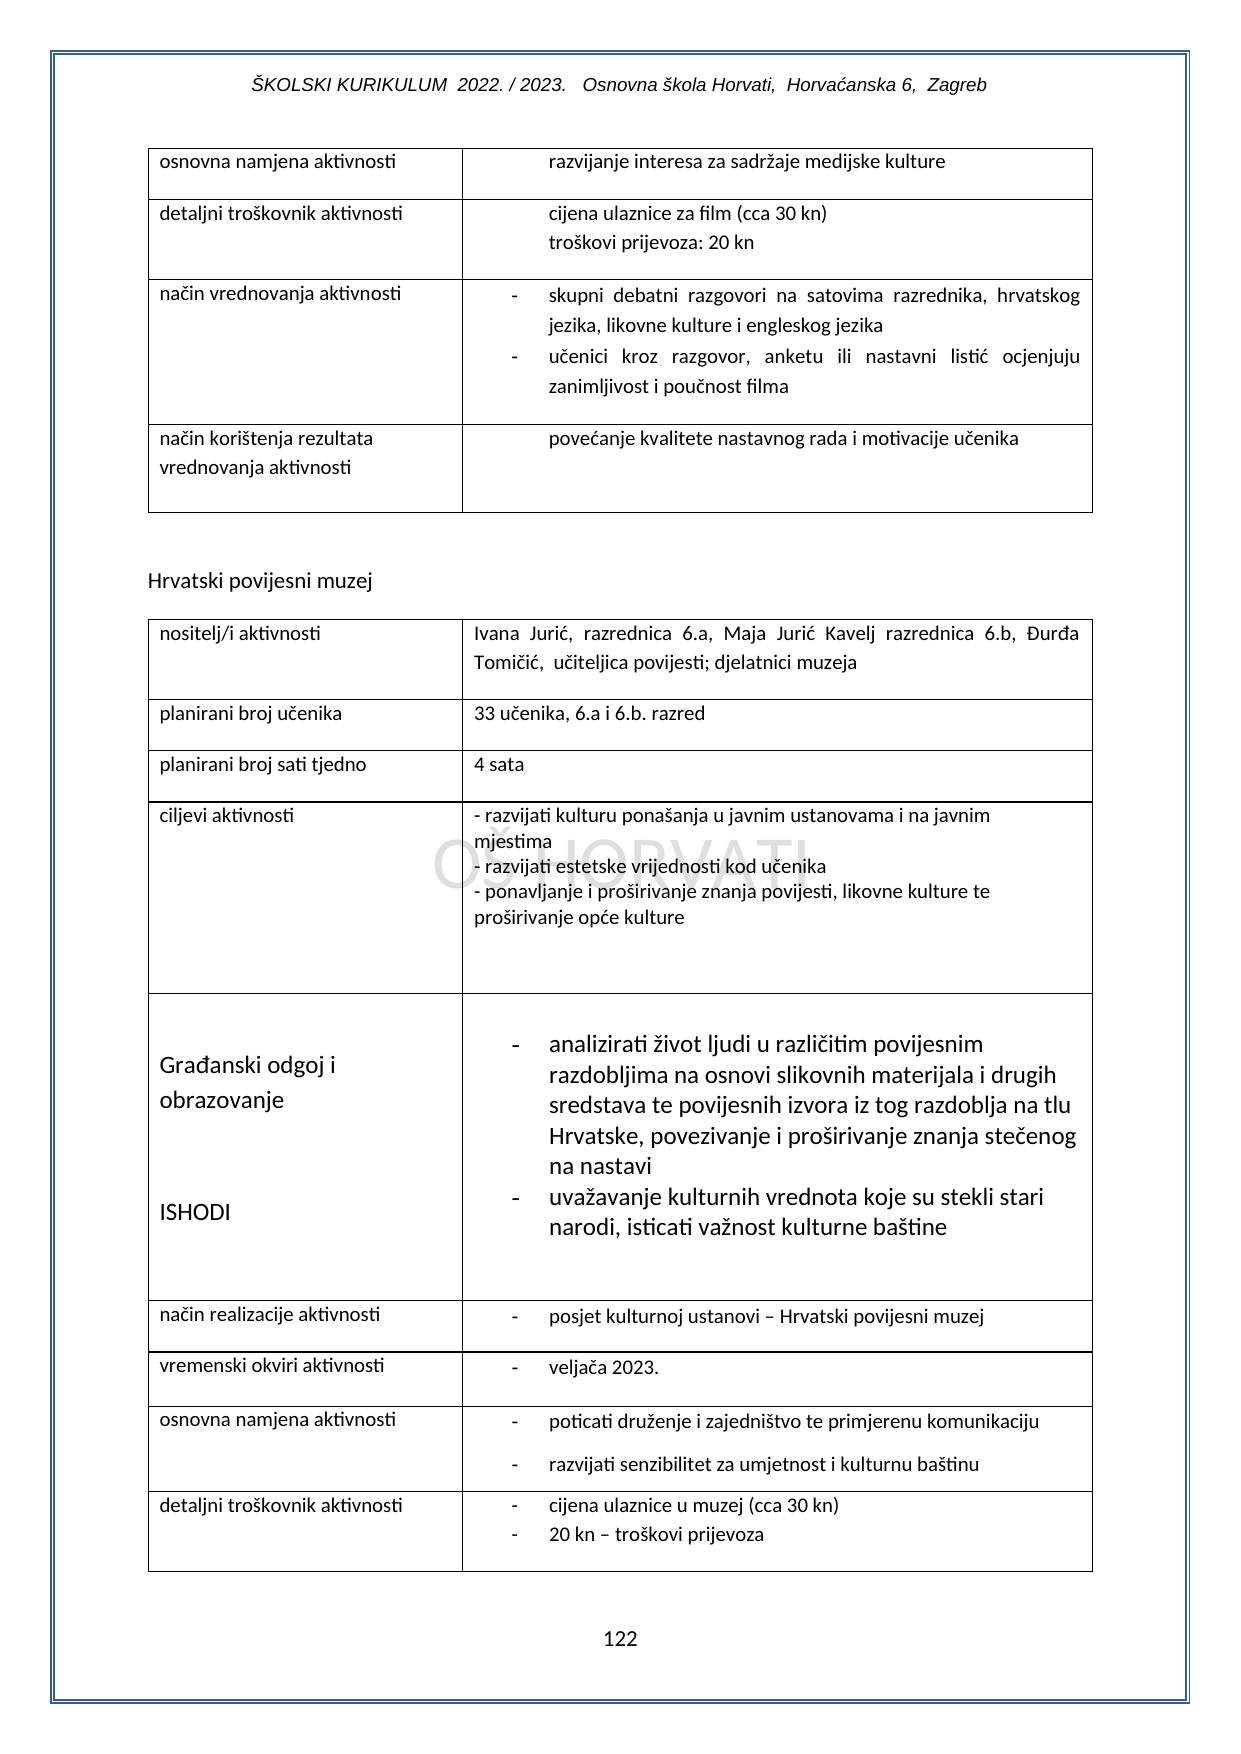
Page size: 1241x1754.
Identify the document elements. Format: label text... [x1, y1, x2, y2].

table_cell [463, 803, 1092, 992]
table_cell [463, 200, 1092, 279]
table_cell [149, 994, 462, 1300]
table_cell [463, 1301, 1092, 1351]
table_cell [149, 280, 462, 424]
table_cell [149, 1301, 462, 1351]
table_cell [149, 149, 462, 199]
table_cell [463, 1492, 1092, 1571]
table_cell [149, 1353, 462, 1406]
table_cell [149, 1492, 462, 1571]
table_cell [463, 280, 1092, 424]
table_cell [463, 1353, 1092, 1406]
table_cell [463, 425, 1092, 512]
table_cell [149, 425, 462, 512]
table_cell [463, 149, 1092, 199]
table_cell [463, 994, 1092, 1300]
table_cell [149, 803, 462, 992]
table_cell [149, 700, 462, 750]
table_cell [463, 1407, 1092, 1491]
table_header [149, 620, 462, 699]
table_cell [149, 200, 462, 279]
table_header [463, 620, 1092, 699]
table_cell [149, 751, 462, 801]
text Hrvatski povijesni muzej [148, 566, 1093, 594]
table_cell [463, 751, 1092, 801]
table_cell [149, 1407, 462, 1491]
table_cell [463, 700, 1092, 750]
